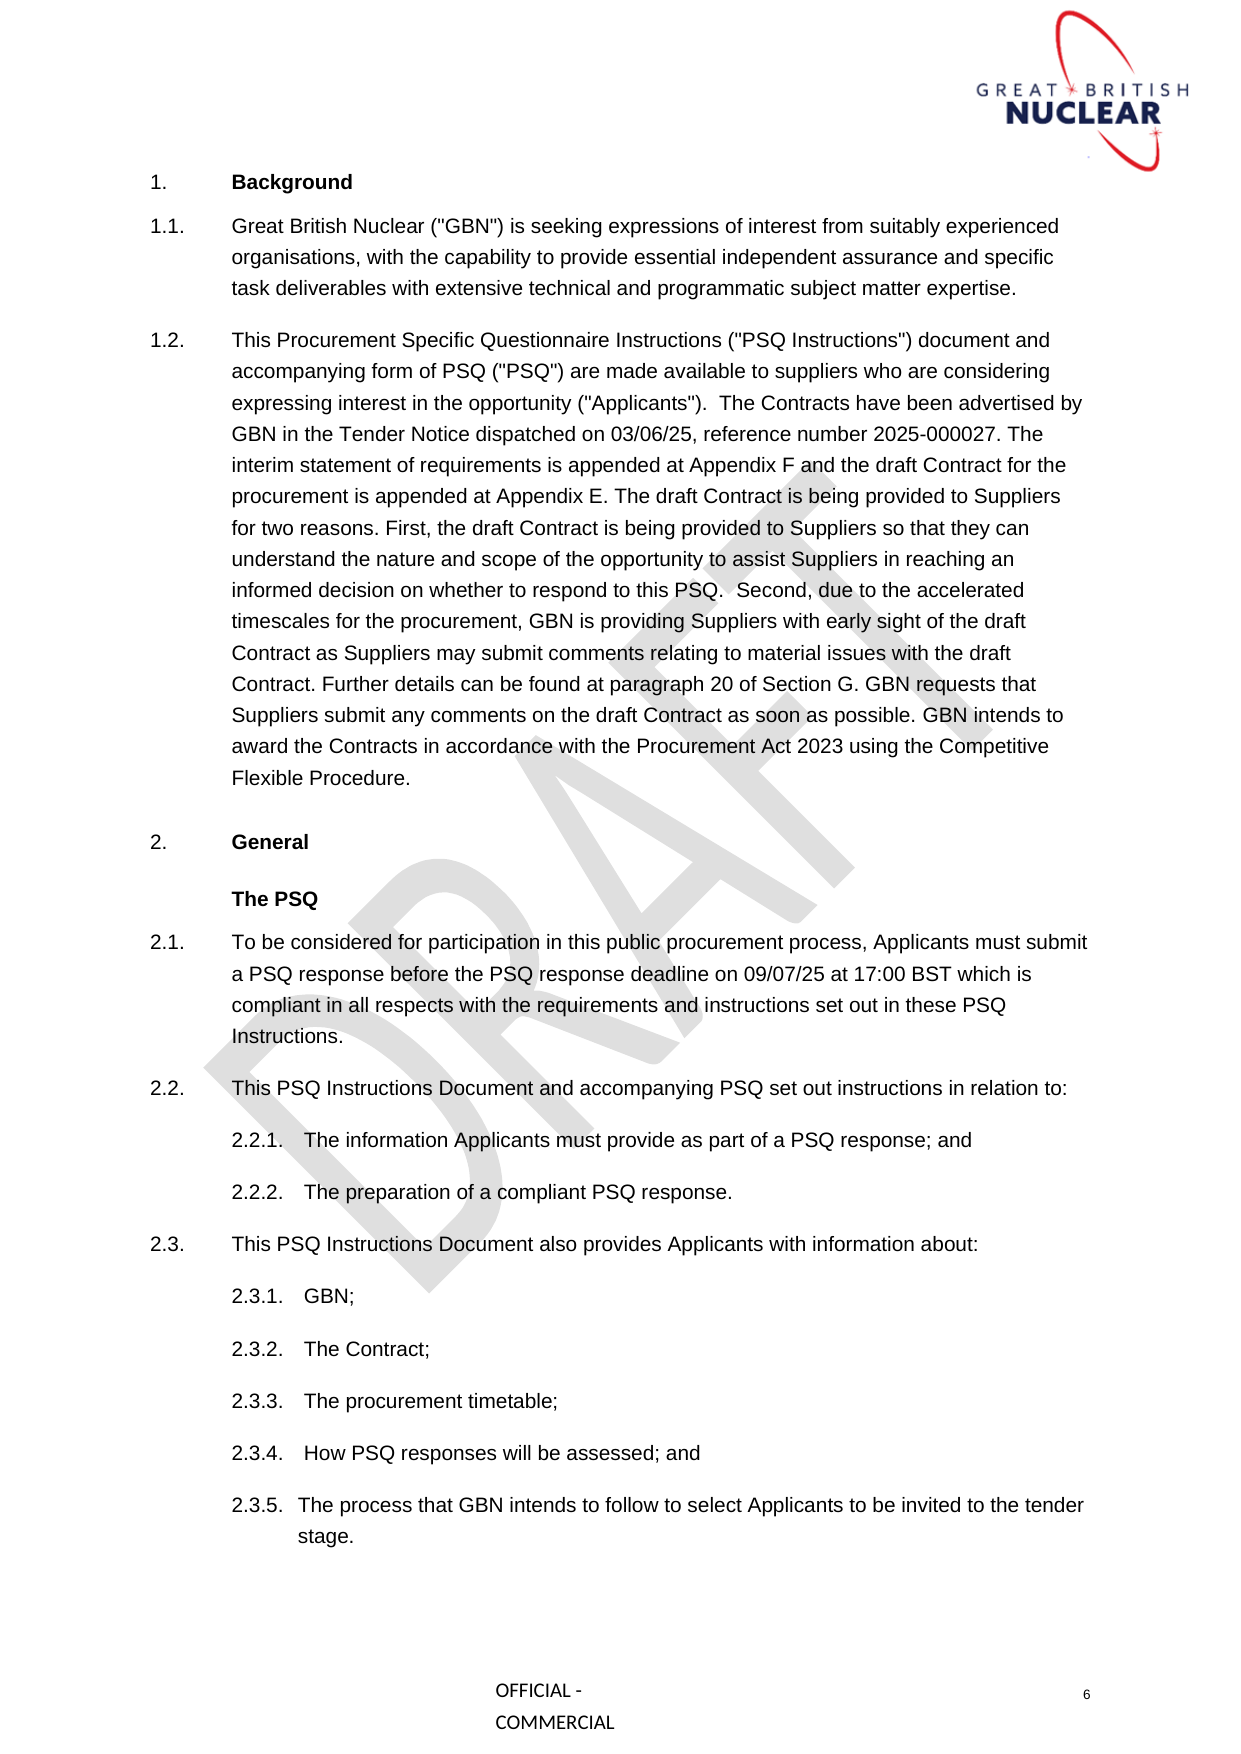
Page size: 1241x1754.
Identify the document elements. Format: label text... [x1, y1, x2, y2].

text GBN; [231, 1277, 1090, 1308]
text To be considered for participation in this public procurement process, Applicants must submit a PSQ response before the PSQ response deadline on 09/07/25 at 17:00 BST which is compliant in all respects with the requirements and instructions set out in these PSQ Instructions. [150, 923, 1090, 1048]
text Background [150, 162, 1090, 194]
text This PSQ Instructions Document also provides Applicants with information about: [150, 1225, 1090, 1256]
text How PSQ responses will be assessed; and [231, 1433, 1090, 1464]
text General [150, 823, 1090, 854]
text The procurement timetable; [231, 1381, 1090, 1412]
text The process that GBN intends to follow to select Applicants to be invited to the tender stage. [231, 1485, 1090, 1548]
list The PSQ [231, 879, 1090, 910]
text The preparation of a compliant PSQ response. [231, 1173, 1090, 1204]
text This Procurement Specific Questionnaire Instructions ("PSQ Instructions") document and accompanying form of PSQ ("PSQ") are made available to suppliers who are considering expressing interest in the opportunity ("Applicants"). The Contracts have been advertised by GBN in the Tender Notice dispatched on 03/06/25, reference number 2025-000027. The interim statement of requirements is appended at Appendix F and the draft Contract for the procurement is appended at Appendix E. The draft Contract is being provided to Suppliers for two reasons. First, the draft Contract is being provided to Suppliers so that they can understand the nature and scope of the opportunity to assist Suppliers in reaching an informed decision on whether to respond to this PSQ. Second, due to the accelerated timescales for the procurement, GBN is providing Suppliers with early sight of the draft Contract as Suppliers may submit comments relating to material issues with the draft Contract. Further details can be found at paragraph 20 of Section G. GBN requests that Suppliers submit any comments on the draft Contract as soon as possible. GBN intends to award the Contracts in accordance with the Procurement Act 2023 using the Competitive Flexible Procedure. [150, 321, 1090, 789]
text The information Applicants must provide as part of a PSQ response; and [231, 1121, 1090, 1152]
text The Contract; [231, 1329, 1090, 1360]
picture [931, 0, 1221, 179]
text Great British Nuclear ("GBN") is seeking expressions of interest from suitably experienced organisations, with the capability to provide essential independent assurance and specific task deliverables with extensive technical and programmatic subject matter expertise. [150, 206, 1090, 300]
text This PSQ Instructions Document and accompanying PSQ set out instructions in relation to: [150, 1069, 1090, 1100]
